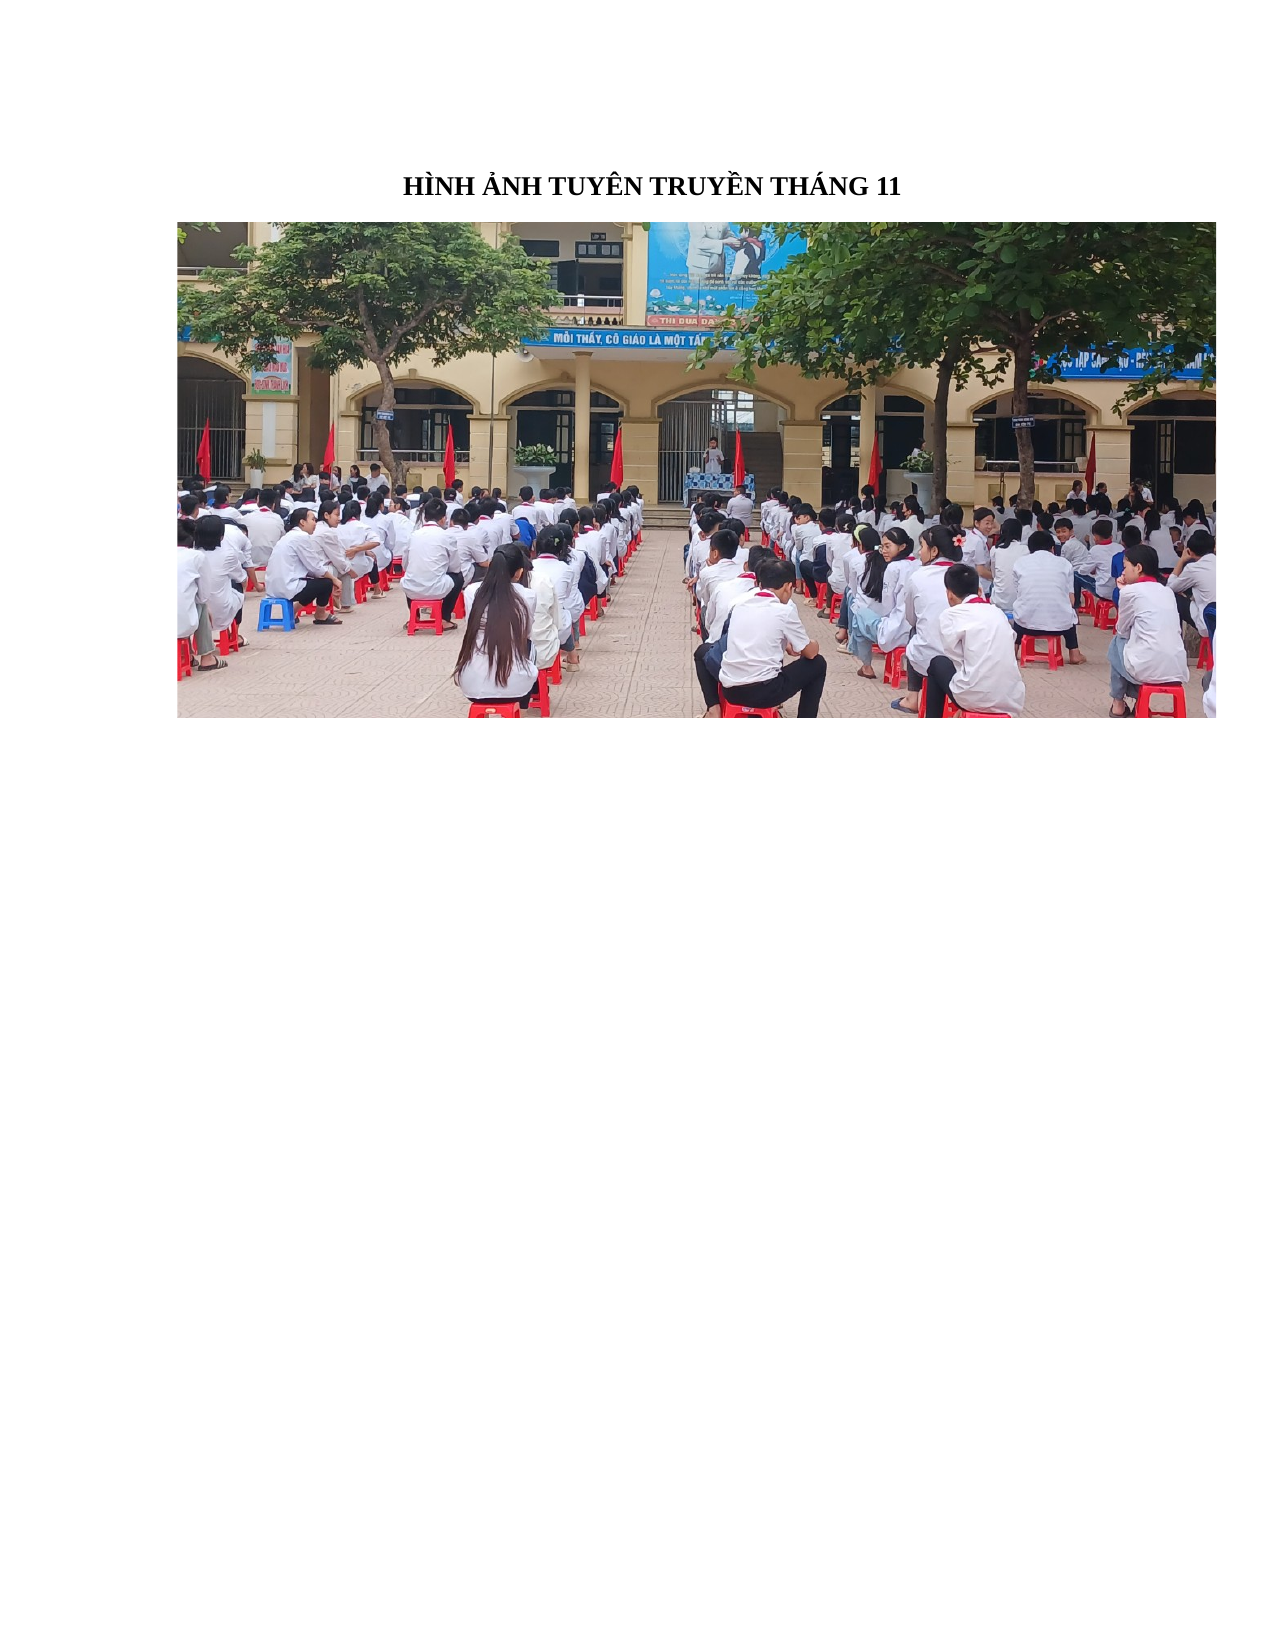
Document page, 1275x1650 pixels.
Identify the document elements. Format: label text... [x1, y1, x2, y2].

picture [177, 222, 1217, 718]
text HÌNH ẢNH TUYÊN TRUYỀN THÁNG 11 [177, 171, 1127, 202]
